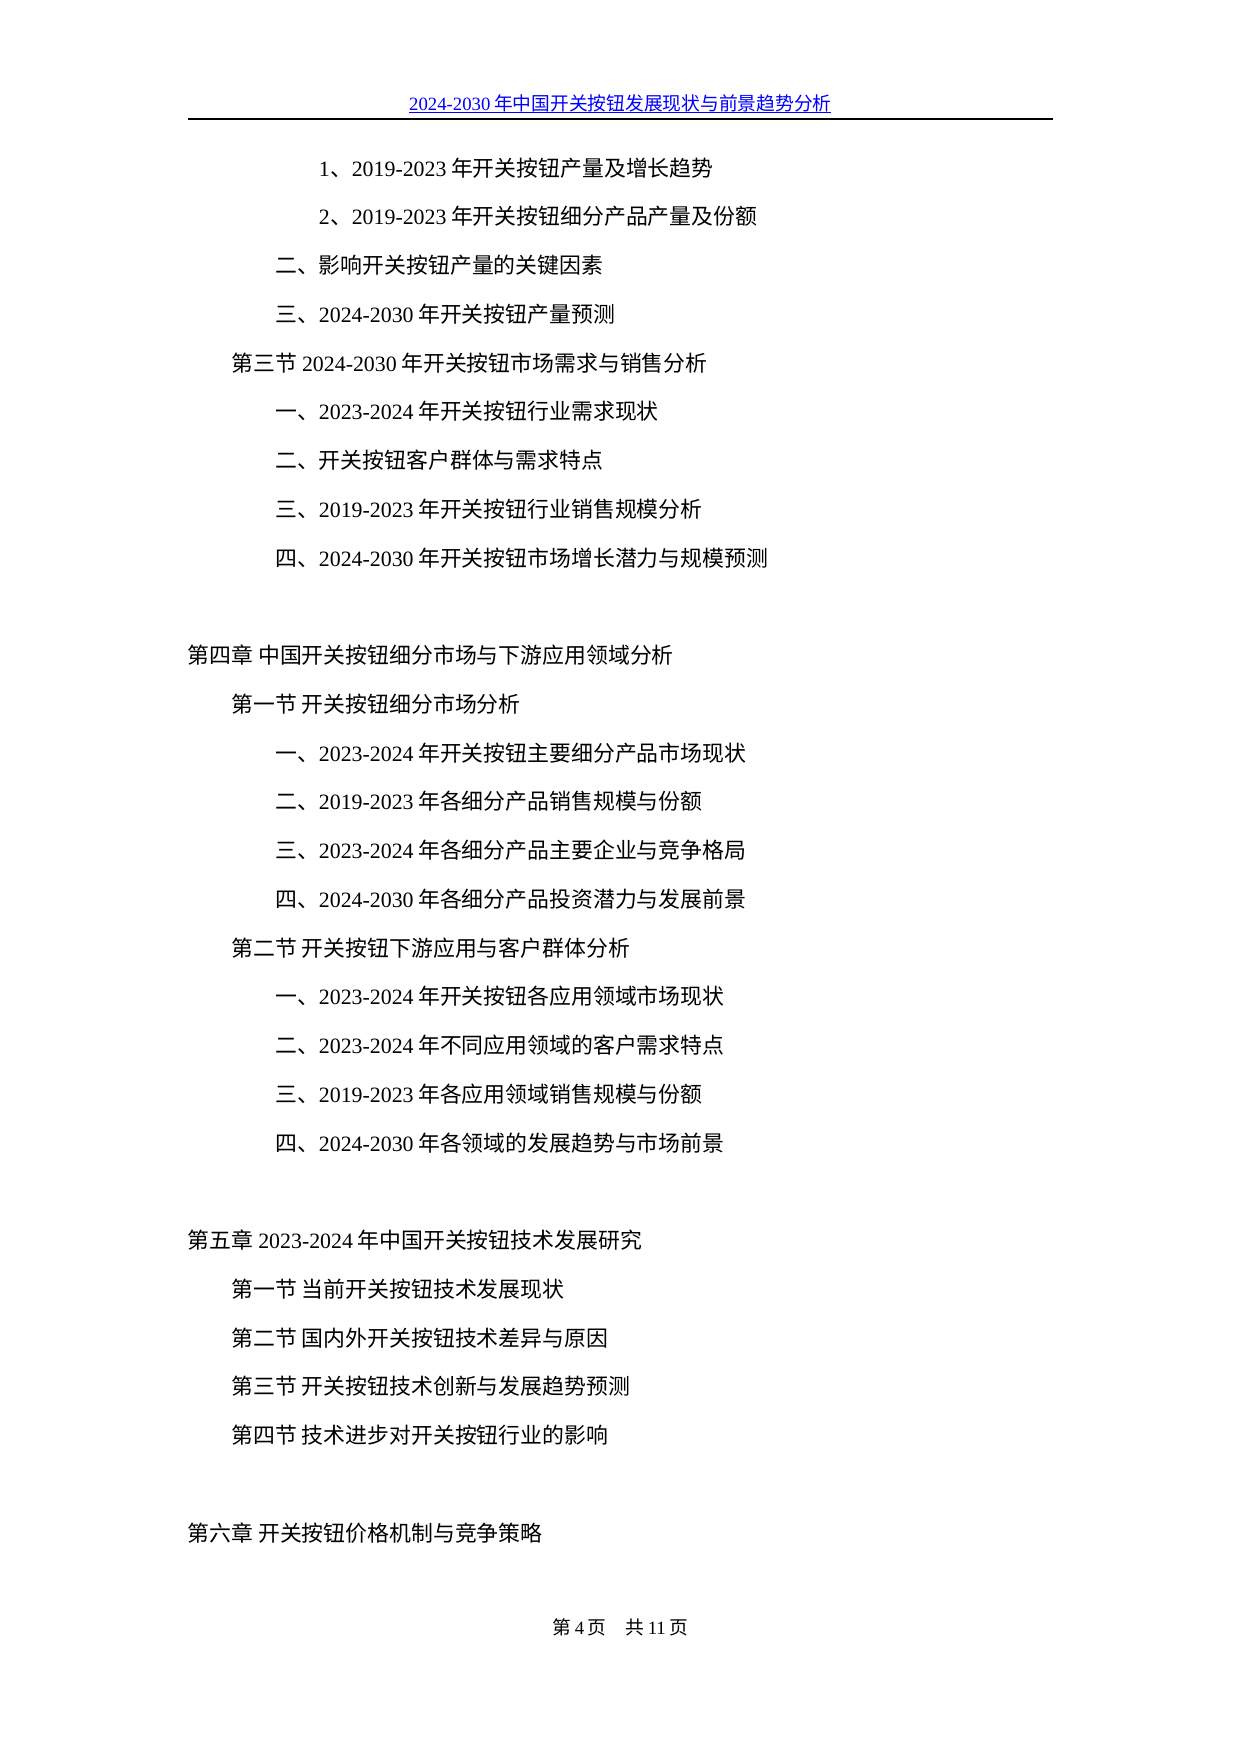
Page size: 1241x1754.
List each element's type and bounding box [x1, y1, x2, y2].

text [187, 150, 1053, 1548]
